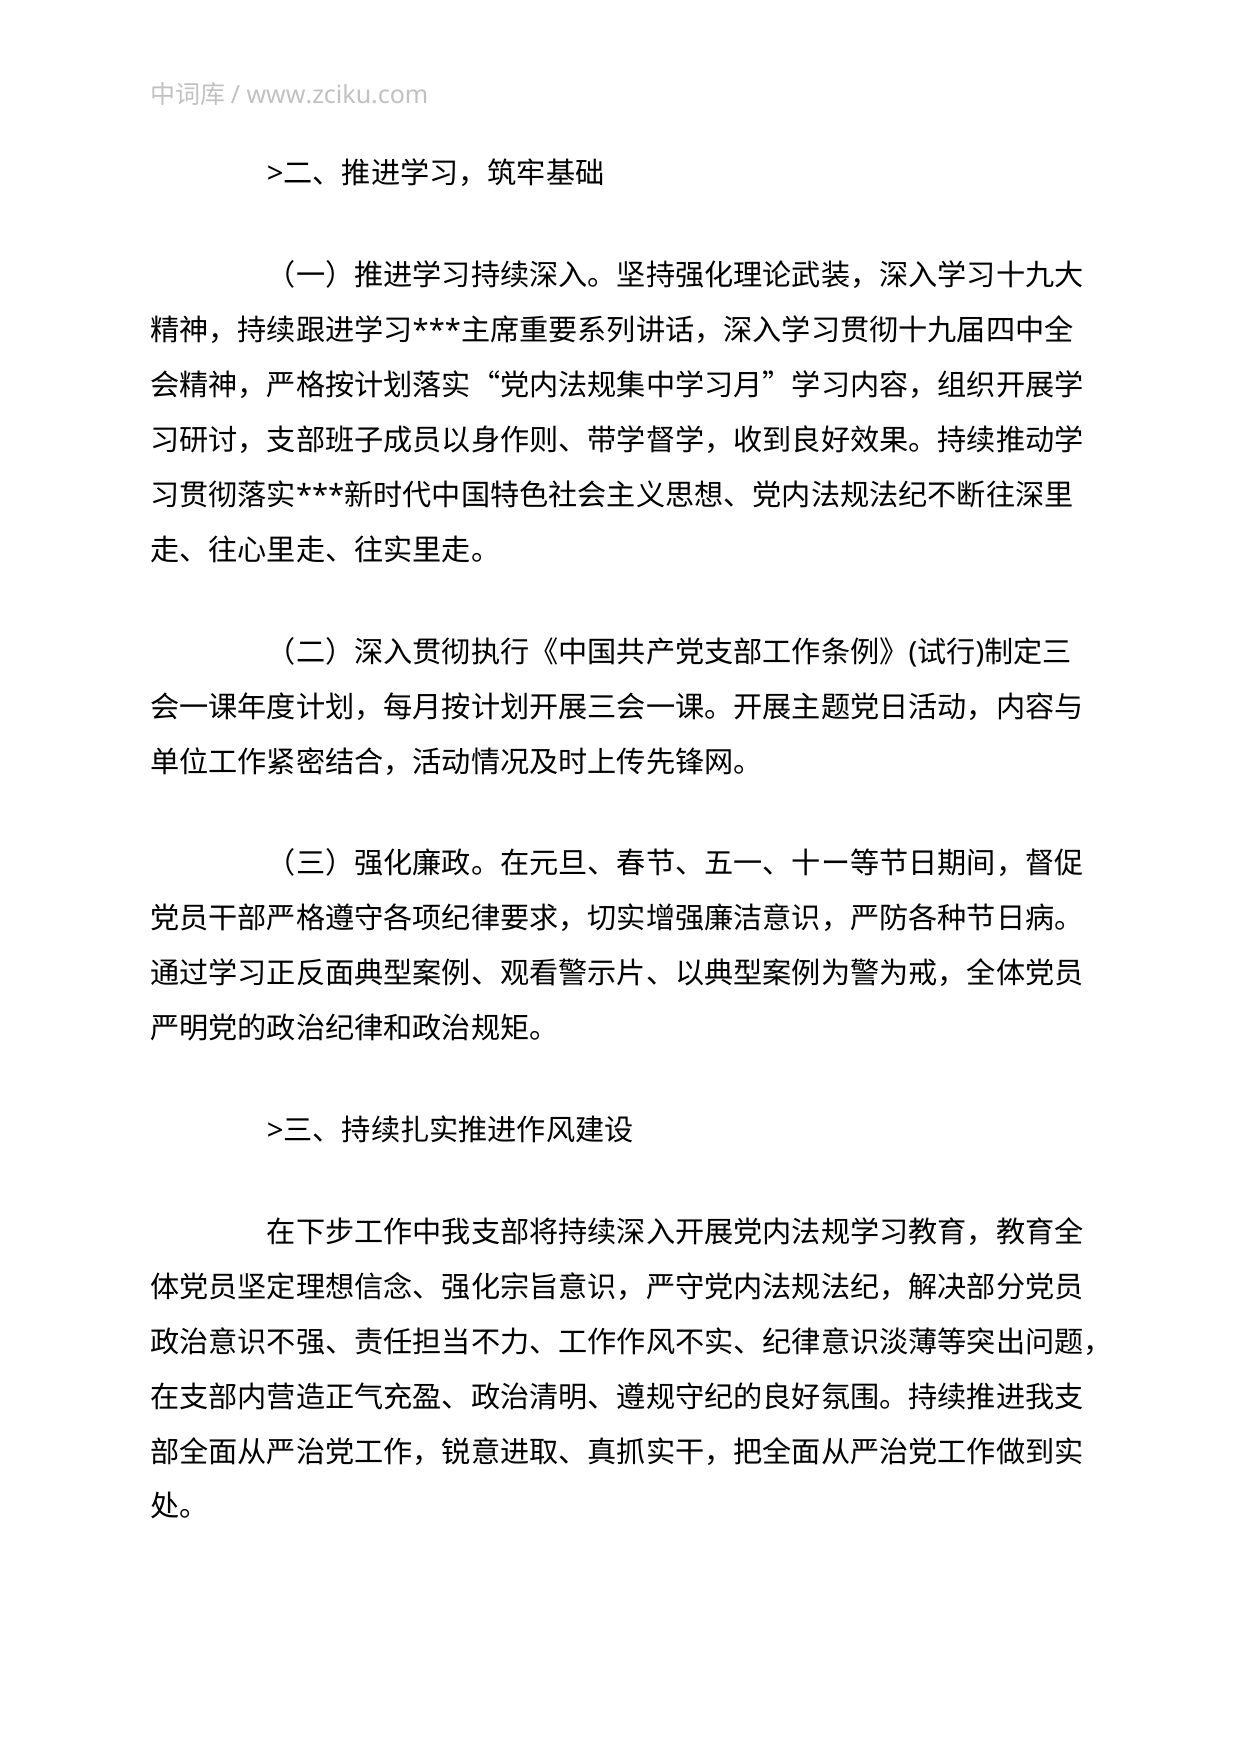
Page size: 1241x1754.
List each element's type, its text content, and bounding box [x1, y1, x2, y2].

text >二、推进学习，筑牢基础 [150, 150, 1090, 192]
text >三、持续扎实推进作风建设 [150, 1107, 1090, 1149]
text 在下步工作中我支部将持续深入开展党内法规学习教育，教育全体党员坚定理想信念、强化宗旨意识，严守党内法规法纪，解决部分党员政治意识不强、责任担当不力、工作作风不实、纪律意识淡薄等突出问题，在支部内营造正气充盈、政治清明、遵规守纪的良好氛围。持续推进我支部全面从严治党工作，锐意进取、真抓实干，把全面从严治党工作做到实处。 [150, 1208, 1090, 1525]
text （二）深入贯彻执行《中国共产党支部工作条例》(试行)制定三会一课年度计划，每月按计划开展三会一课。开展主题党日活动，内容与单位工作紧密结合，活动情况及时上传先锋网。 [150, 628, 1090, 781]
text （三）强化廉政。在元旦、春节、五一、十ー等节日期间，督促党员干部严格遵守各项纪律要求，切实增强廉洁意识，严防各种节日病。通过学习正反面典型案例、观看警示片、以典型案例为警为戒，全体党员严明党的政治纪律和政治规矩。 [150, 840, 1090, 1047]
text （一）推进学习持续深入。坚持强化理论武装，深入学习十九大精神，持续跟进学习***主席重要系列讲话，深入学习贯彻十九届四中全会精神，严格按计划落实“党内法规集中学习月”学习内容，组织开展学习研讨，支部班子成员以身作则、带学督学，收到良好效果。持续推动学习贯彻落实***新时代中国特色社会主义思想、党内法规法纪不断往深里走、往心里走、往实里走。 [150, 252, 1090, 569]
